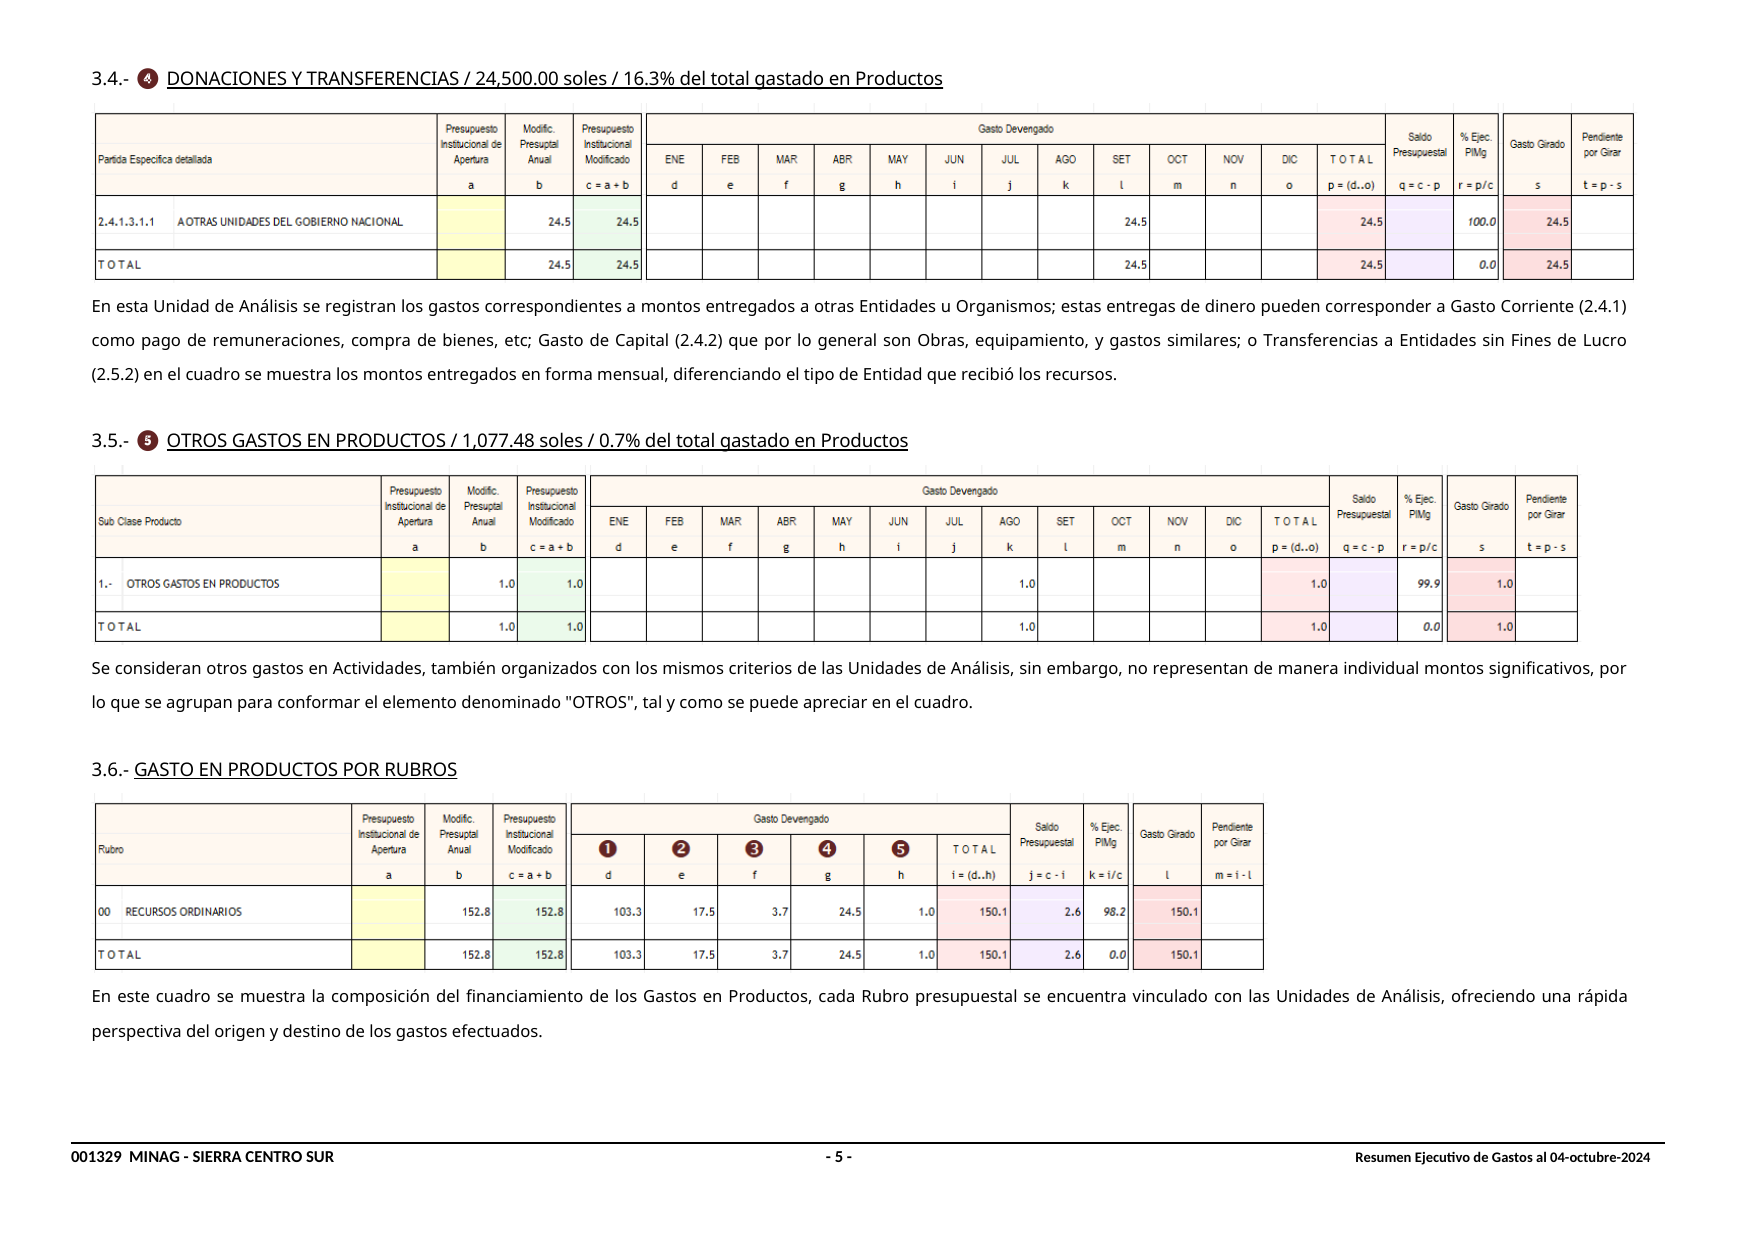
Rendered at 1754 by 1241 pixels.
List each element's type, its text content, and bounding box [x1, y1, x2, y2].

picture [91, 103, 1638, 283]
table_header 3.5.- ❺ OTROS GASTOS EN PRODUCTOS / 1,077.48 soles / 0.7% del total gastado en Productos Se consideran otros gastos en Actividades, también organizados con los mismos criterios de las Unidades de Análisis, sin embargo, no representan de manera individual montos significativos, por lo que se agrupan para conformar el elemento denominado "OTROS", tal y como se puede apreciar en el cuadro. [71, 421, 1650, 727]
picture [91, 793, 1268, 973]
table_header 3.4.- ❹ DONACIONES Y TRANSFERENCIAS / 24,500.00 soles / 16.3% del total gastado en Productos En esta Unidad de Análisis se registran los gastos correspondientes a montos entregados a otras Entidades u Organismos; estas entregas de dinero pueden corresponder a Gasto Corriente (2.4.1) como pago de remuneraciones, compra de bienes, etc; Gasto de Capital (2.4.2) que por lo general son Obras, equipamiento, y gastos similares; o Transferencias a Entidades sin Fines de Lucro (2.5.2) en el cuadro se muestra los montos entregados en forma mensual, diferenciando el tipo de Entidad que recibió los recursos. [71, 59, 1650, 399]
picture [91, 465, 1582, 645]
table_header 3.6.- GASTO EN PRODUCTOS POR RUBROS En este cuadro se muestra la composición del financiamiento de los Gastos en Productos, cada Rubro presupuestal se encuentra vinculado con las Unidades de Análisis, ofreciendo una rápida perspectiva del origen y destino de los gastos efectuados. [71, 750, 1650, 1055]
